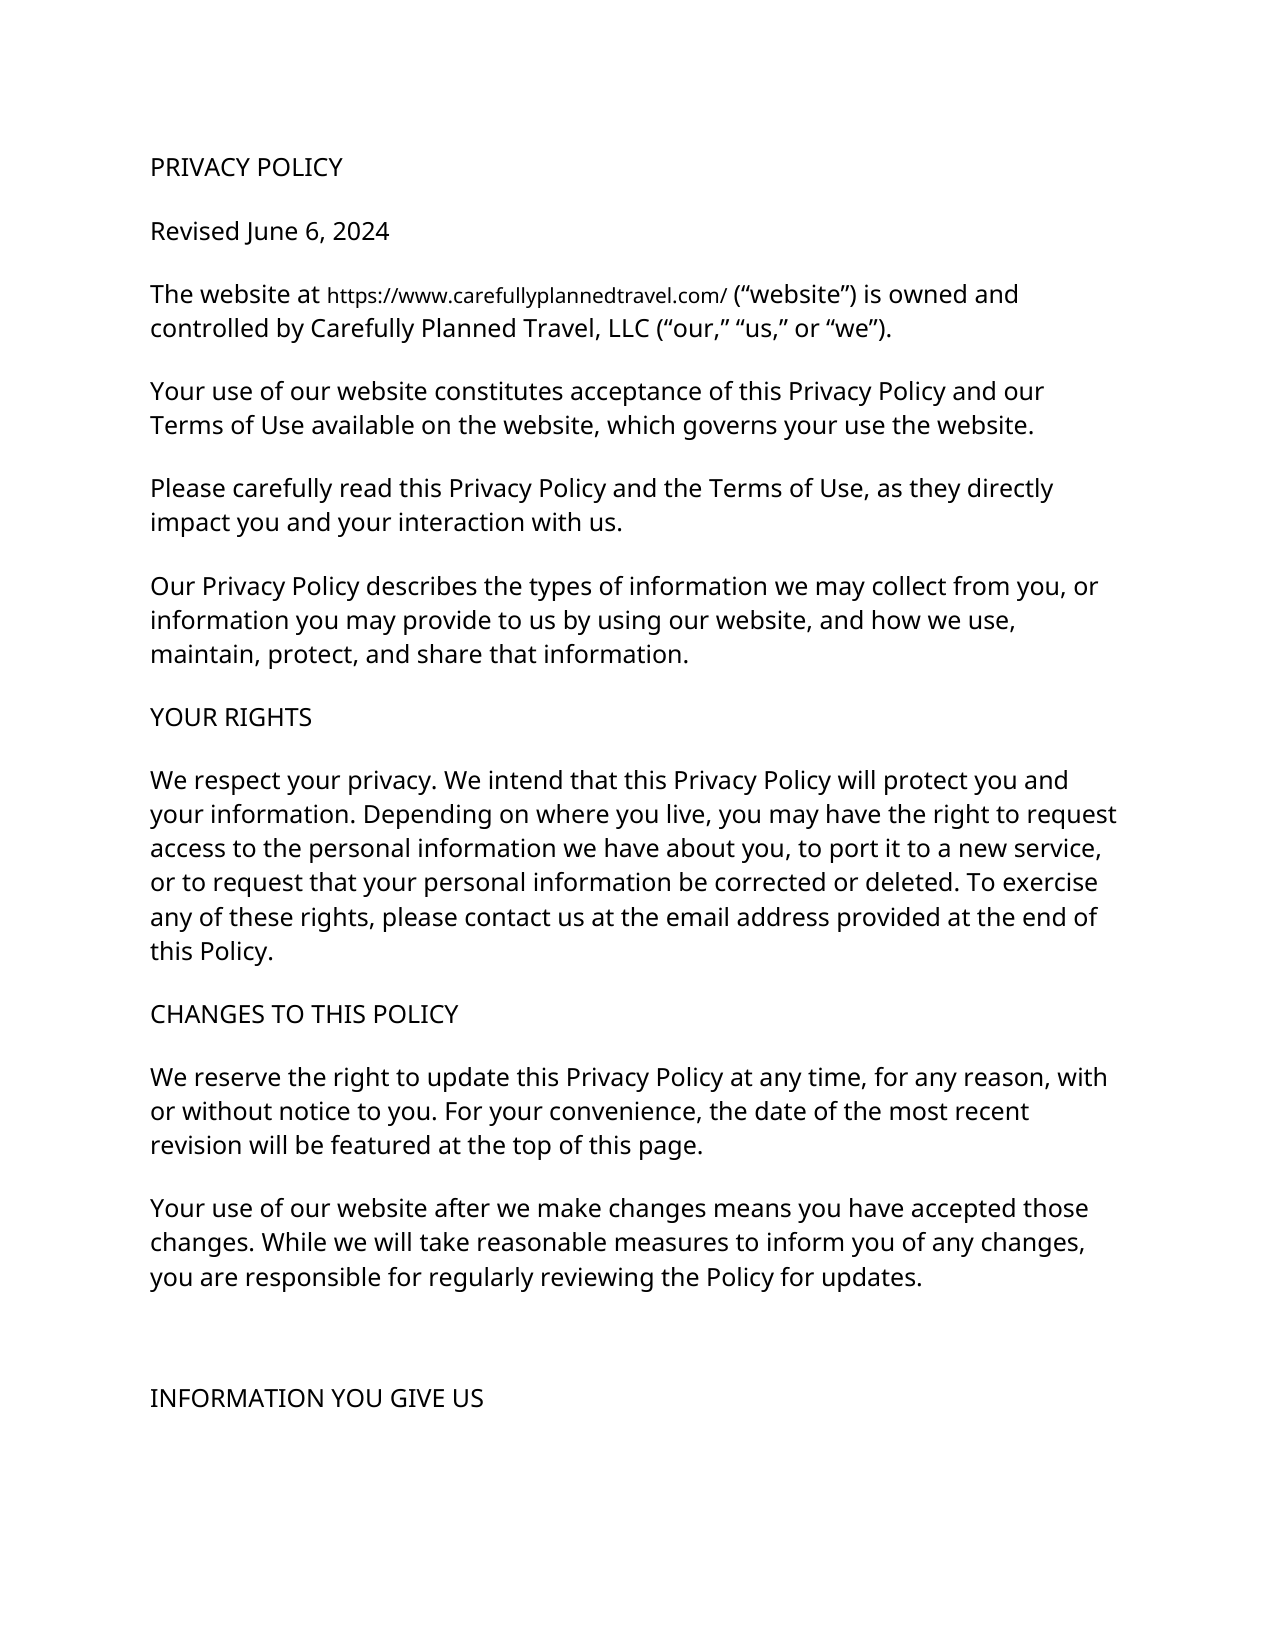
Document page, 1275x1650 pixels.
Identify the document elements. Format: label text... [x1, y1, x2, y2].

text The website at https://www.carefullyplannedtravel.com/ (“website”) is owned and controlled by Carefully Planned Travel, LLC (“our,” “us,” or “we”). [150, 276, 1125, 344]
text CHANGES TO THIS POLICY [150, 996, 1125, 1031]
text Please carefully read this Privacy Policy and the Terms of Use, as they directly impact you and your interaction with us. [150, 471, 1125, 539]
text Revised June 6, 2024 [150, 213, 1125, 247]
text YOUR RIGHTS [150, 700, 1125, 734]
text Your use of our website after we make changes means you have accepted those changes. While we will take reasonable measures to inform you of any changes, you are responsible for regularly reviewing the Policy for updates. [150, 1191, 1125, 1293]
text Our Privacy Policy describes the types of information we may collect from you, or information you may provide to us by using our website, and how we use, maintain, protect, and share that information. [150, 568, 1125, 671]
text PRIVACY POLICY [150, 150, 1125, 184]
text We reserve the right to update this Privacy Policy at any time, for any reason, with or without notice to you. For your convenience, the date of the most recent revision will be featured at the top of this page. [150, 1060, 1125, 1162]
text Your use of our website constitutes acceptance of this Privacy Policy and our Terms of Use available on the website, which governs your use the website. [150, 374, 1125, 442]
text We respect your privacy. We intend that this Privacy Policy will protect you and your information. Depending on where you live, you may have the right to request access to the personal information we have about you, to port it to a new service, or to request that your personal information be corrected or deleted. To exercise any of these rights, please contact us at the email address provided at the end of this Policy. [150, 763, 1125, 967]
text INFORMATION YOU GIVE US [150, 1380, 1125, 1414]
